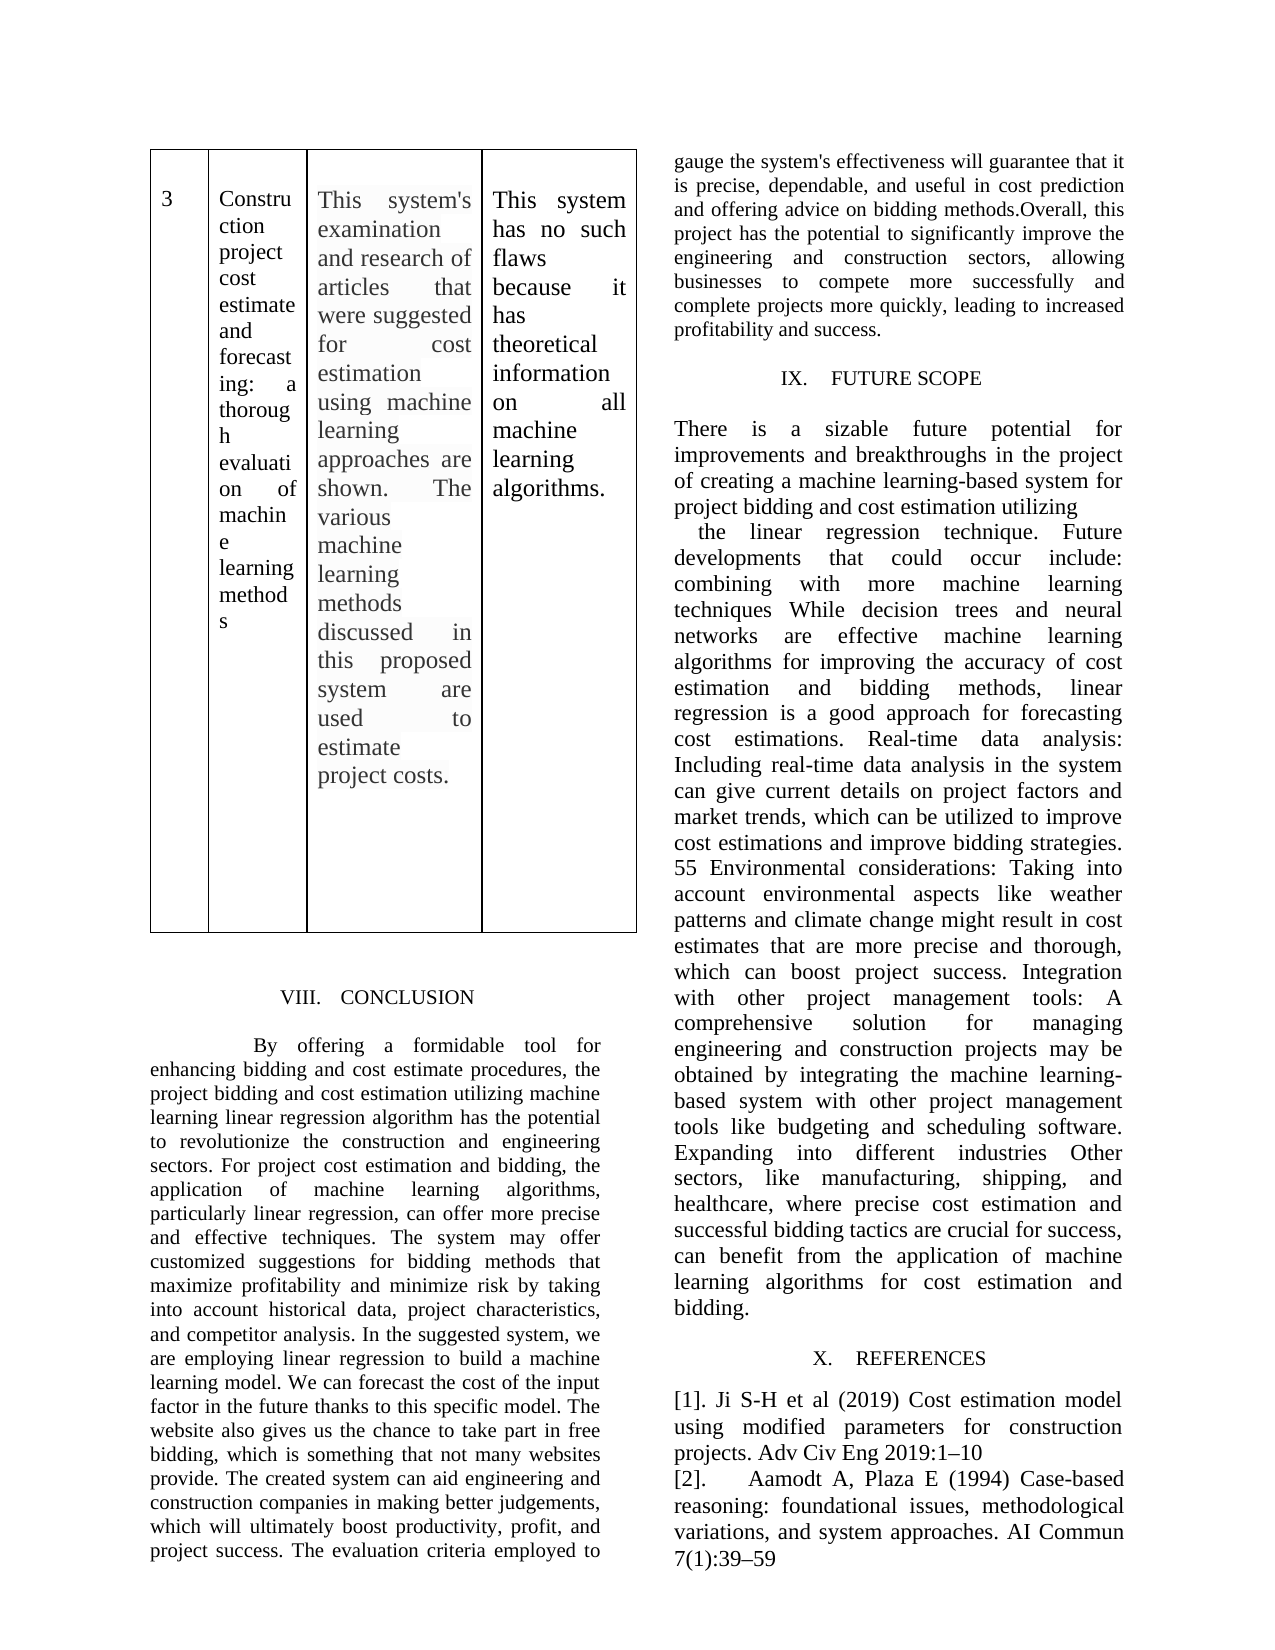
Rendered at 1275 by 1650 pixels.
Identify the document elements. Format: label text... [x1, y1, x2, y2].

table_cell This system's examination and research of articles that were suggested for cost estimation using machine learning approaches are shown. The various machine learning methods discussed in this proposed system are used to estimate project costs. [308, 150, 481, 932]
table_cell Construction project cost estimate and forecasting: a thorough evaluation of machine learning methods [209, 150, 306, 932]
table_cell 3 [151, 150, 208, 932]
text [2]. Aamodt A, Plaza E (1994) Case-based reasoning: foundational issues, methodological variations, and system approaches. AI Commun 7(1):39–59 [674, 1466, 1125, 1571]
text There is a sizable future potential for improvements and breakthroughs in the project of creating a machine learning-based system for project bidding and cost estimation utilizing [674, 416, 1123, 519]
text the linear regression technique. Future developments that could occur include: combining with more machine learning techniques While decision trees and neural networks are effective machine learning algorithms for improving the accuracy of cost estimation and bidding methods, linear regression is a good approach for forecasting cost estimations. Real-time data analysis: Including real-time data analysis in the system can give current details on project factors and market trends, which can be utilized to improve cost estimations and improve bidding strategies. 55 Environmental considerations: Taking into account environmental aspects like weather patterns and climate change might result in cost estimates that are more precise and thorough, which can boost project success. Integration with other project management tools: A comprehensive solution for managing engineering and construction projects may be obtained by integrating the machine learning-based system with other project management tools like budgeting and scheduling software. Expanding into different industries Other sectors, like manufacturing, shipping, and healthcare, where precise cost estimation and successful bidding tactics are crucial for success, can benefit from the application of machine learning algorithms for cost estimation and bidding. [674, 519, 1123, 1320]
text IX. FUTURE SCOPE [674, 366, 1125, 390]
text [1]. Ji S-H et al (2019) Cost estimation model using modified parameters for construction projects. Adv Civ Eng 2019:1–10 [674, 1386, 1123, 1466]
text By offering a formidable tool for enhancing bidding and cost estimate procedures, the project bidding and cost estimation utilizing machine learning linear regression algorithm has the potential to revolutionize the construction and engineering sectors. For project cost estimation and bidding, the application of machine learning algorithms, particularly linear regression, can offer more precise and effective techniques. The system may offer customized suggestions for bidding methods that maximize profitability and minimize risk by taking into account historical data, project characteristics, and competitor analysis. In the suggested system, we are employing linear regression to build a machine learning model. We can forecast the cost of the input factor in the future thanks to this specific model. The website also gives us the chance to take part in free bidding, which is something that not many websites provide. The created system can aid engineering and construction companies in making better judgements, which will ultimately boost productivity, profit, and project success. The evaluation criteria employed to gauge the system's effectiveness will guarantee that it is precise, dependable, and useful in cost prediction and offering advice on bidding methods.Overall, this project has the potential to significantly improve the engineering and construction sectors, allowing businesses to compete more successfully and complete projects more quickly, leading to increased profitability and success. [150, 1033, 601, 1562]
text X. REFERENCES [674, 1346, 1125, 1370]
table_cell This system has no such flaws because it has theoretical information on all machine learning algorithms. [483, 150, 636, 932]
text VIII. CONCLUSION [150, 984, 601, 1009]
